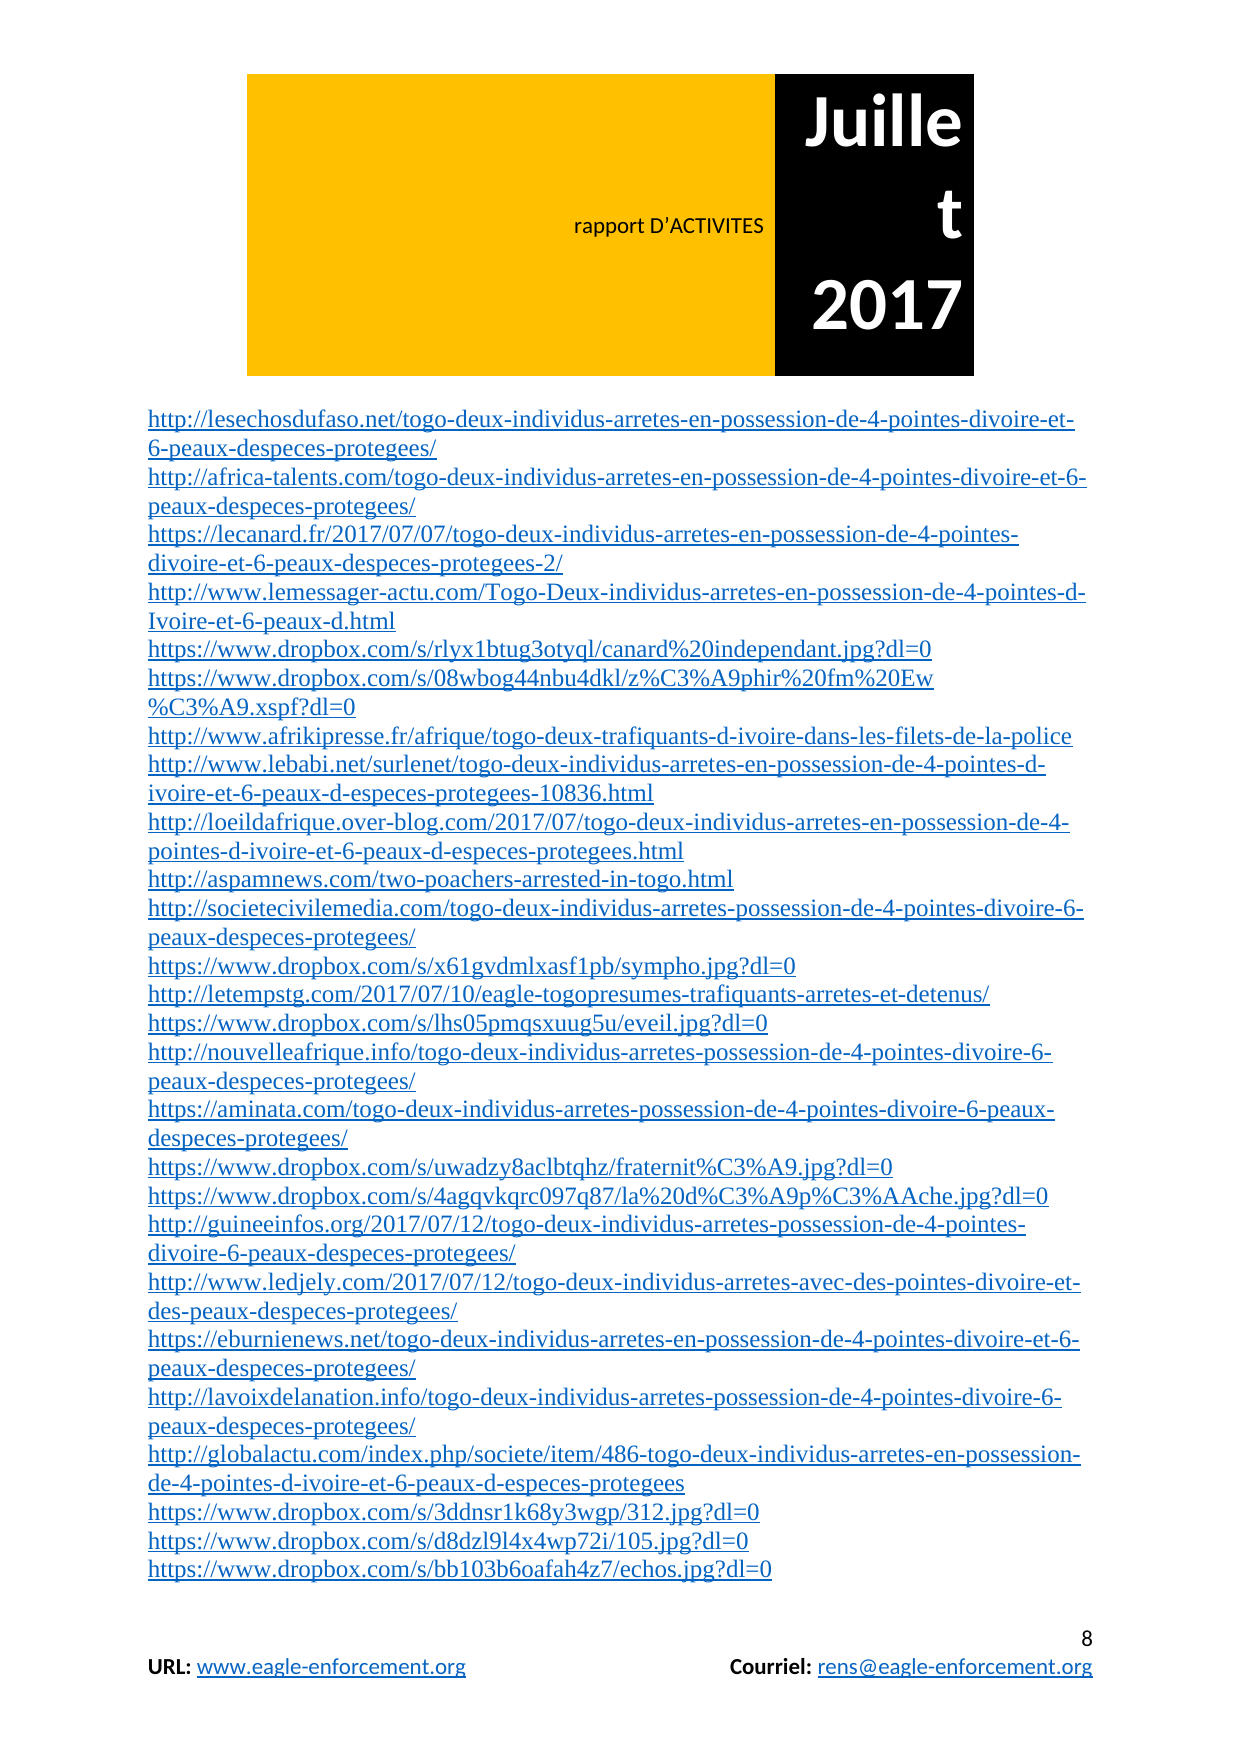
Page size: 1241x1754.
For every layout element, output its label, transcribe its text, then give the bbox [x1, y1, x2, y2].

text https://www.dropbox.com/s/x61gvdmlxasf1pb/sympho.jpg?dl=0 [148, 951, 1093, 979]
text http://www.ledjely.com/2017/07/12/togo-deux-individus-arretes-avec-des-pointes-divoire-et-des-peaux-despeces-protegees/ [148, 1267, 1093, 1324]
text http://lavoixdelanation.info/togo-deux-individus-arretes-possession-de-4-pointes-divoire-6-peaux-despeces-protegees/ [148, 1382, 1093, 1439]
text http://www.lemessager-actu.com/Togo-Deux-individus-arretes-en-possession-de-4-pointes-d-Ivoire-et-6-peaux-d.html [148, 577, 1093, 634]
text http://guineeinfos.org/2017/07/12/togo-deux-individus-arretes-possession-de-4-pointes-divoire-6-peaux-despeces-protegees/ [148, 1209, 1093, 1267]
text http://africa-talents.com/togo-deux-individus-arretes-en-possession-de-4-pointes-divoire-et-6-peaux-despeces-protegees/ [148, 462, 1093, 519]
text http://nouvelleafrique.info/togo-deux-individus-arretes-possession-de-4-pointes-divoire-6-peaux-despeces-protegees/ [148, 1037, 1093, 1094]
text https://www.dropbox.com/s/08wbog44nbu4dkl/z%C3%A9phir%20fm%20Ew%C3%A9.xspf?dl=0 [148, 663, 1093, 721]
text https://www.dropbox.com/s/3ddnsr1k68y3wgp/312.jpg?dl=0 [148, 1497, 1093, 1526]
text http://globalactu.com/index.php/societe/item/486-togo-deux-individus-arretes-en-possession-de-4-pointes-d-ivoire-et-6-peaux-d-especes-protegees [148, 1439, 1093, 1497]
text https://aminata.com/togo-deux-individus-arretes-possession-de-4-pointes-divoire-6-peaux-despeces-protegees/ [148, 1094, 1093, 1152]
text https://eburnienews.net/togo-deux-individus-arretes-en-possession-de-4-pointes-divoire-et-6-peaux-despeces-protegees/ [148, 1324, 1093, 1382]
text http://www.afrikipresse.fr/afrique/togo-deux-trafiquants-d-ivoire-dans-les-filets-de-la-police [148, 721, 1093, 749]
text https://www.dropbox.com/s/rlyx1btug3otyql/canard%20independant.jpg?dl=0 [148, 634, 1093, 663]
text http://letempstg.com/2017/07/10/eagle-togopresumes-trafiquants-arretes-et-detenus/ [148, 979, 1093, 1008]
text https://www.dropbox.com/s/4agqvkqrc097q87/la%20d%C3%A9p%C3%AAche.jpg?dl=0 [148, 1181, 1093, 1209]
text http://loeildafrique.over-blog.com/2017/07/togo-deux-individus-arretes-en-possession-de-4-pointes-d-ivoire-et-6-peaux-d-especes-protegees.html [148, 807, 1093, 864]
text http://aspamnews.com/two-poachers-arrested-in-togo.html [148, 864, 1093, 893]
text https://www.dropbox.com/s/bb103b6oafah4z7/echos.jpg?dl=0 [148, 1554, 1093, 1583]
text http://www.lebabi.net/surlenet/togo-deux-individus-arretes-en-possession-de-4-pointes-d-ivoire-et-6-peaux-d-especes-protegees-10836.html [148, 749, 1093, 807]
text https://www.dropbox.com/s/uwadzy8aclbtqhz/fraternit%C3%A9.jpg?dl=0 [148, 1152, 1093, 1181]
text https://www.dropbox.com/s/lhs05pmqsxuug5u/eveil.jpg?dl=0 [148, 1008, 1093, 1037]
text https://www.dropbox.com/s/d8dzl9l4x4wp72i/105.jpg?dl=0 [148, 1526, 1093, 1554]
text https://lecanard.fr/2017/07/07/togo-deux-individus-arretes-en-possession-de-4-pointes-divoire-et-6-peaux-despeces-protegees-2/ [148, 519, 1093, 577]
text http://lesechosdufaso.net/togo-deux-individus-arretes-en-possession-de-4-pointes-divoire-et-6-peaux-despeces-protegees/ [148, 404, 1093, 462]
text http://societecivilemedia.com/togo-deux-individus-arretes-possession-de-4-pointes-divoire-6-peaux-despeces-protegees/ [148, 893, 1093, 951]
